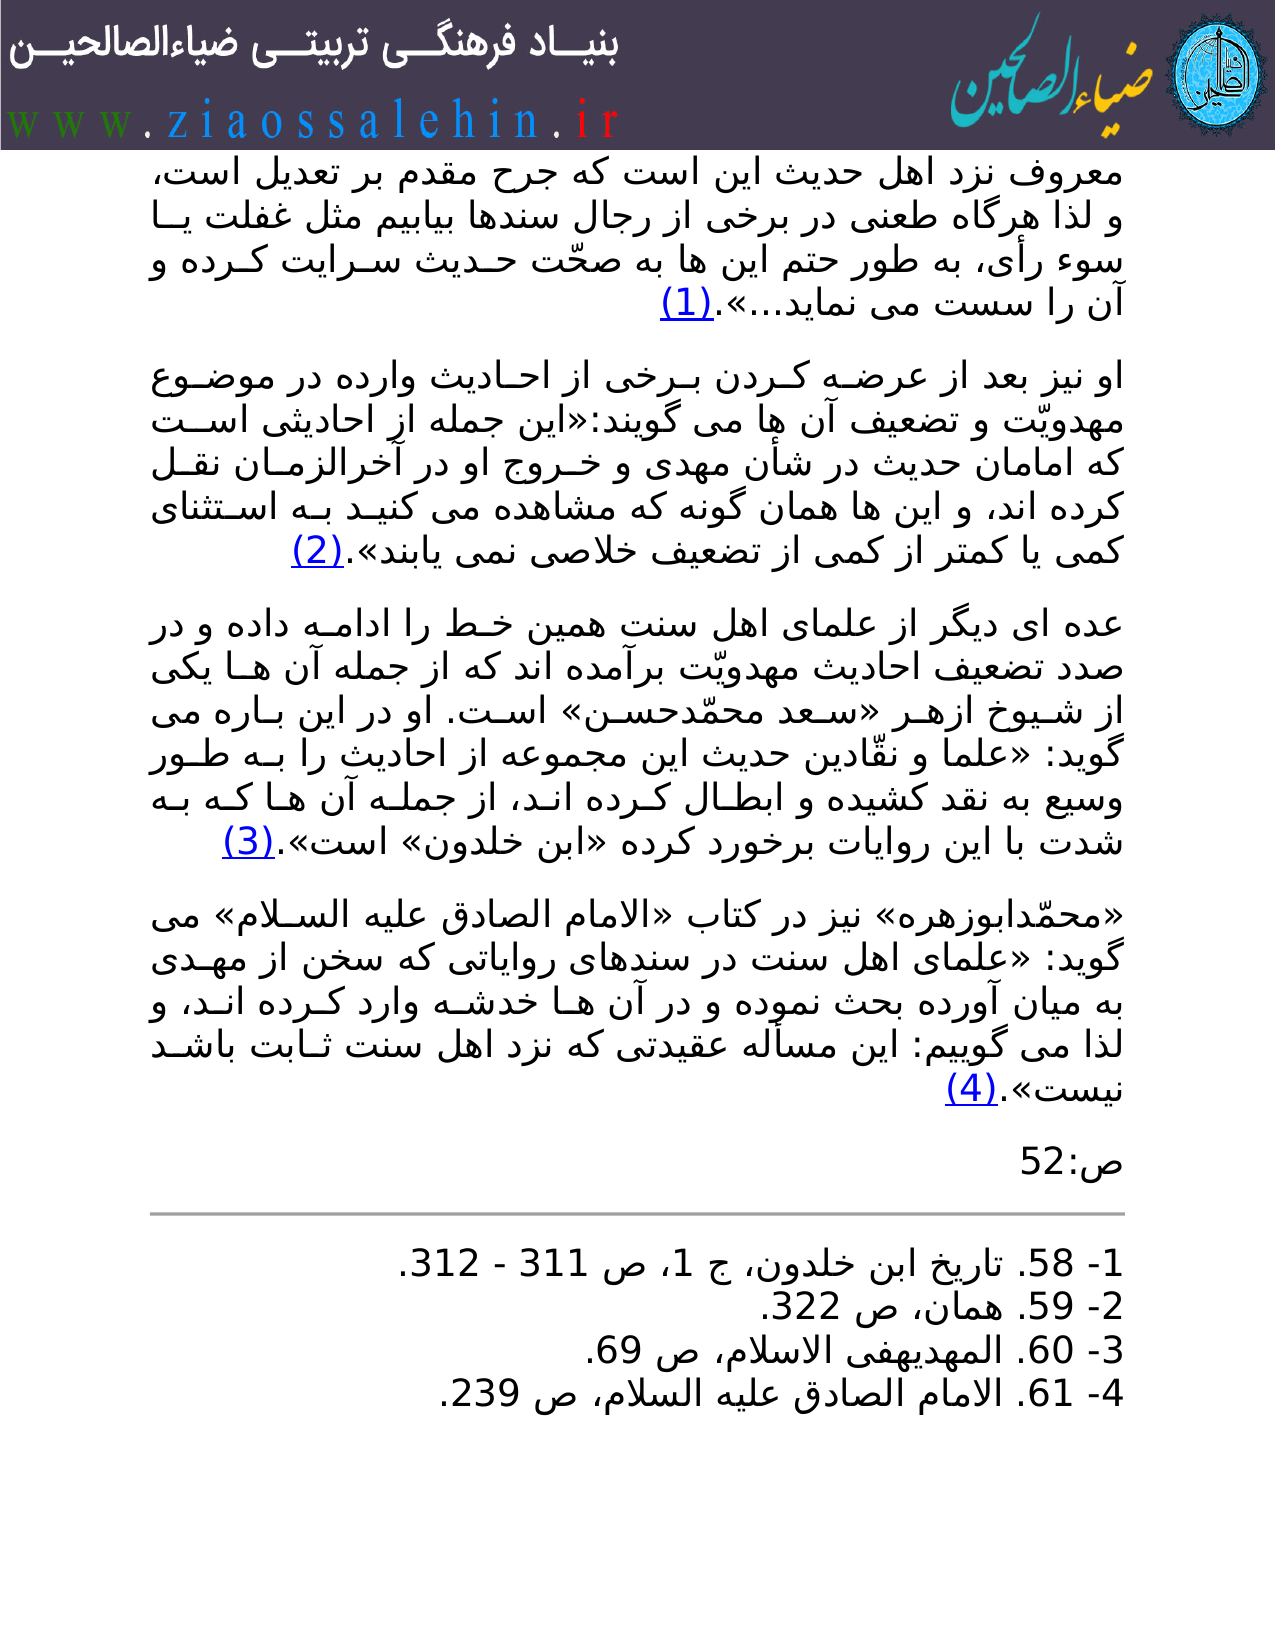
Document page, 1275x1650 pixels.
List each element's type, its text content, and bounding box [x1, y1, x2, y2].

text عده ای دیگر از علمای اهل سنت همین خط را ادامه داده و در صدد تضعیف احادیث مهدویّت برآمده اند که از جمله آن ها یکی از شیوخ ازهر «سعد محمّدحسن» است. او در این باره می گوید: «علما و نقّادین حدیث این مجموعه از احادیث را به طور وسیع به نقد کشیده و ابطال کرده اند، از جمله آن ها که به شدت با این روایات برخورد کرده «ابن خلدون» است».(3) [150, 601, 1125, 863]
text 2- 59. همان، ص 322. [150, 1285, 1125, 1328]
text «محمّدابوزهره» نیز در کتاب «الامام الصادق علیه السلام» می گوید: «علمای اهل سنت در سندهای روایاتی که سخن از مهدی به میان آورده بحث نموده و در آن ها خدشه وارد کرده اند، و لذا می گوییم: این مسأله عقیدتی که نزد اهل سنت ثابت باشد نیست».(4) [150, 892, 1125, 1110]
text معروف نزد اهل حدیث این است که جرح مقدم بر تعدیل است، و لذا هرگاه طعنی در برخی از رجال سندها بیابیم مثل غفلت یا سوء رأی، به طور حتم این ها به صحّت حدیث سرایت کرده و آن را سست می نماید...».(1) [150, 150, 1125, 324]
text او نیز بعد از عرضه کردن برخی از احادیث وارده در موضوع مهدویّت و تضعیف آن ها می گویند:«این جمله از احادیثی است که امامان حدیث در شأن مهدی و خروج او در آخرالزمان نقل کرده اند، و این ها همان گونه که مشاهده می کنید به استثنای کمی یا کمتر از کمی از تضعیف خلاصی نمی یابند».(2) [150, 354, 1125, 572]
text ص:52 [150, 1139, 1125, 1183]
picture [0, 0, 1275, 150]
text 3- 60. المهدیهفی الاسلام، ص 69. [150, 1328, 1125, 1372]
text 1- 58. تاریخ ابن خلدون، ج 1، ص 311 - 312. [150, 1241, 1125, 1285]
text 4- 61. الامام الصادق علیه السلام، ص 239. [150, 1372, 1125, 1416]
